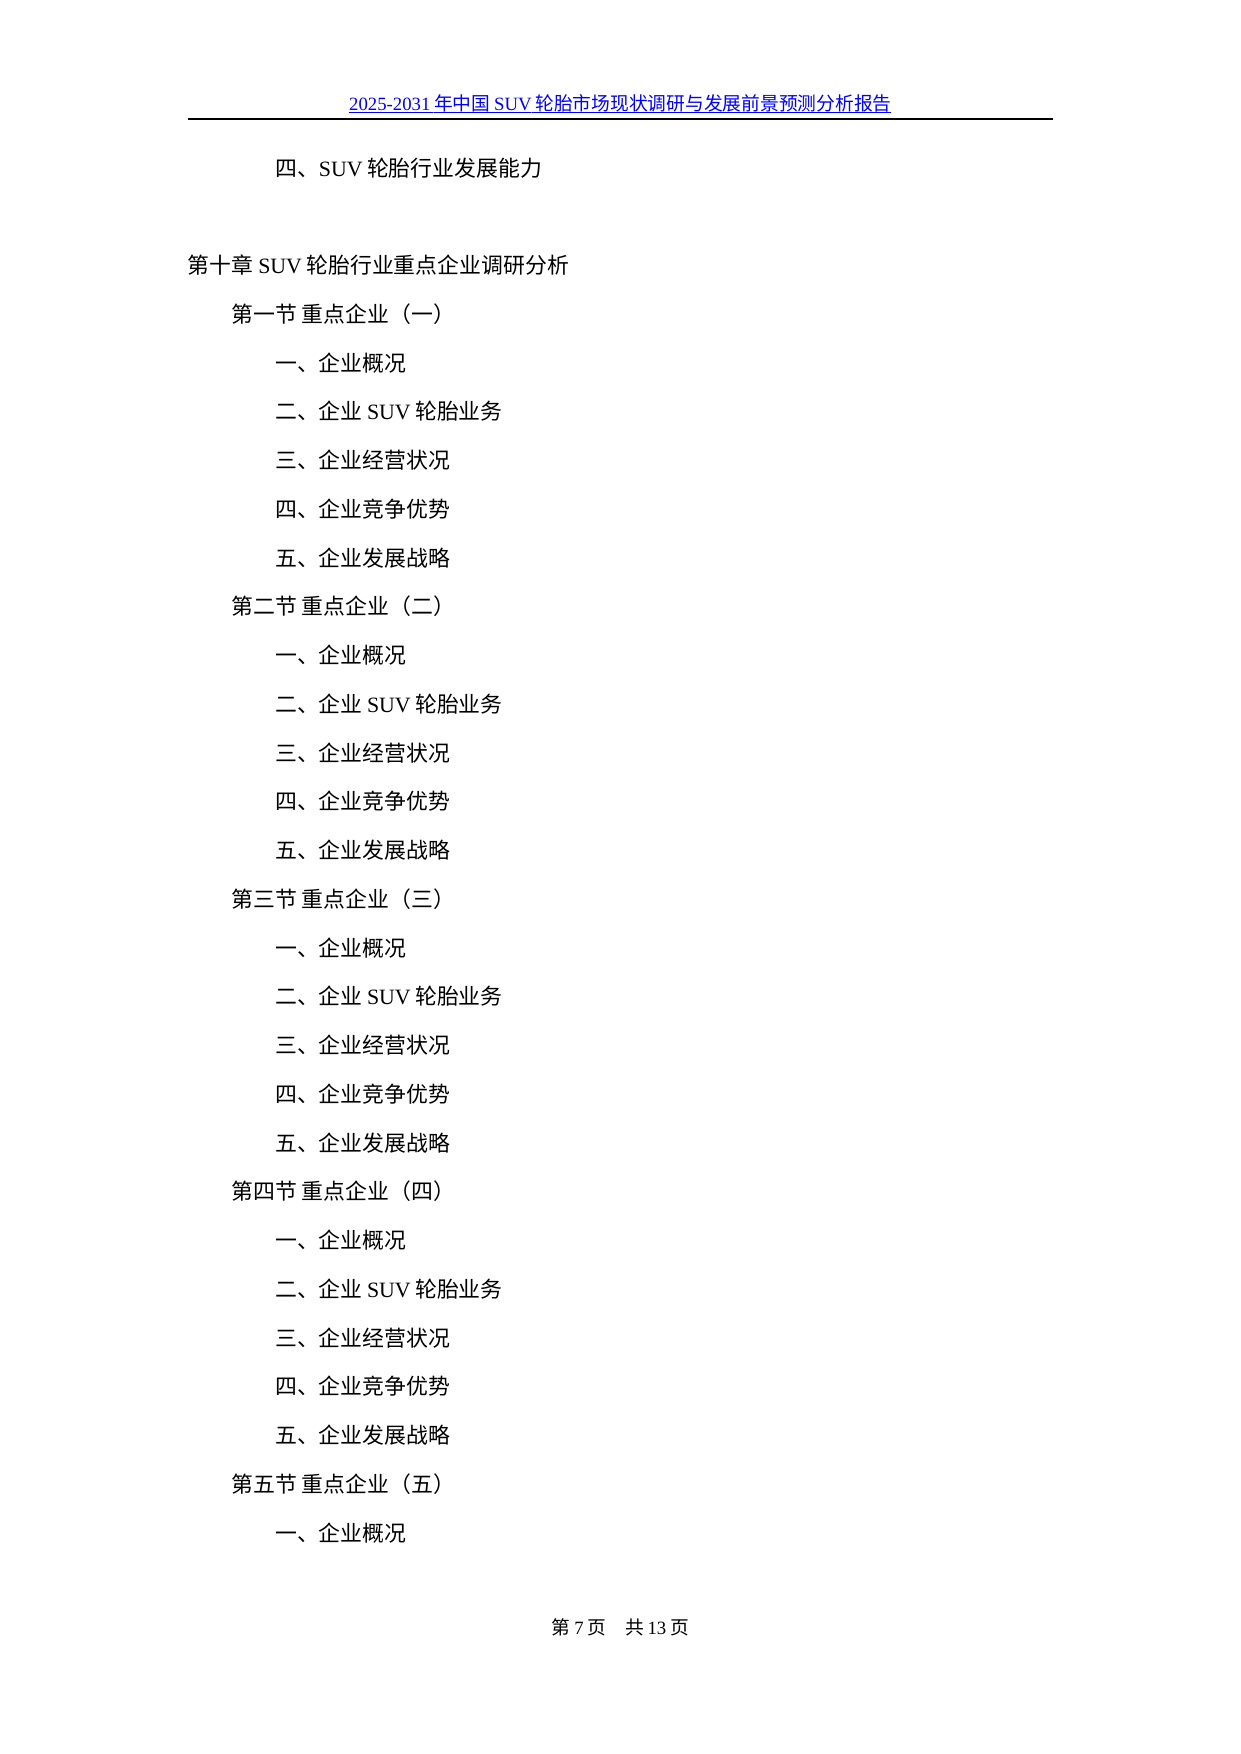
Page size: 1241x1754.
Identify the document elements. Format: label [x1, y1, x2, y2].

text [187, 150, 1053, 1548]
